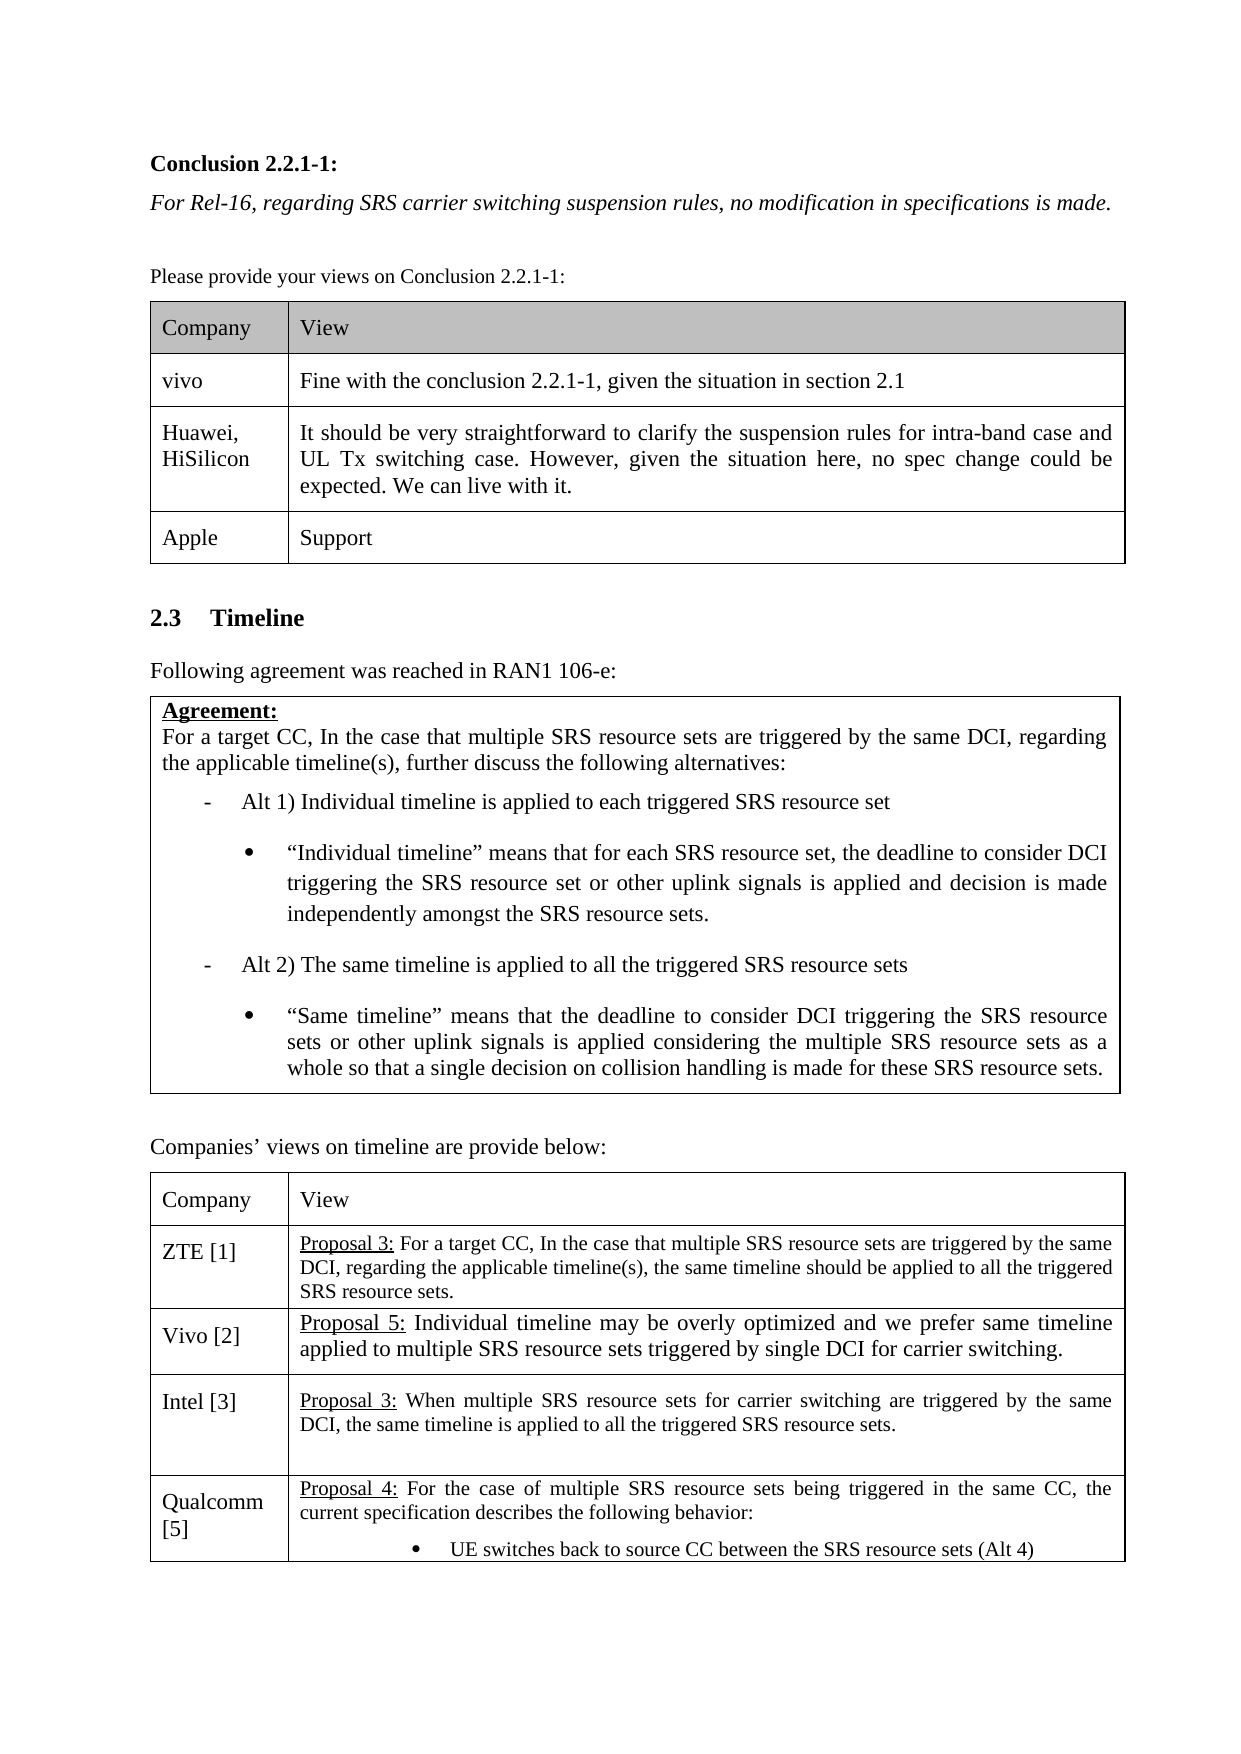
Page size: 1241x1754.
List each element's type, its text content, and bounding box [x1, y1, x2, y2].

table_cell Qualcomm [5] [151, 1476, 288, 1561]
table_cell It should be very straightforward to clarify the suspension rules for intra-band case and UL Tx switching case. However, given the situation here, no spec change could be expected. We can live with it. [289, 407, 1124, 511]
text Please provide your views on Conclusion 2.2.1-1: [150, 264, 1120, 288]
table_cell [289, 1476, 1124, 1561]
text Companies’ views on timeline are provide below: [150, 1133, 1120, 1159]
text Following agreement was reached in RAN1 106-e: [150, 657, 1120, 683]
text Conclusion 2.2.1-1: [150, 150, 1120, 176]
table_header View [289, 1173, 1124, 1224]
text For Rel-16, regarding SRS carrier switching suspension rules, no modification in specifications is made. [150, 189, 1120, 215]
table_cell vivo [151, 354, 288, 406]
table_cell ZTE [1] [151, 1226, 288, 1308]
table_cell Support [289, 512, 1124, 563]
table_header View [289, 302, 1124, 353]
table_cell Fine with the conclusion 2.2.1-1, given the situation in section 2.1 [289, 354, 1124, 406]
table_header Company [151, 302, 288, 353]
subtitle Timeline [150, 603, 1120, 632]
table_cell Proposal 3: When multiple SRS resource sets for carrier switching are triggered by the same DCI, the same timeline is applied to all the triggered SRS resource sets. [289, 1375, 1124, 1475]
table_cell Apple [151, 512, 288, 563]
table_cell Proposal 5: Individual timeline may be overly optimized and we prefer same timeline applied to multiple SRS resource sets triggered by single DCI for carrier switching. [289, 1309, 1124, 1374]
table_cell Vivo [2] [151, 1309, 288, 1374]
table_cell Proposal 3: For a target CC, In the case that multiple SRS resource sets are triggered by the same DCI, regarding the applicable timeline(s), the same timeline should be applied to all the triggered SRS resource sets. [289, 1226, 1124, 1308]
table_cell Huawei, HiSilicon [151, 407, 288, 511]
table_header Company [151, 1173, 288, 1224]
table_cell Intel [3] [151, 1375, 288, 1475]
table_header Agreement: For a target CC, In the case that multiple SRS resource sets are triggered by the same DCI, regarding the applicable timeline(s), further discuss the following alternatives: Alt 1) Individual timeline is applied to each triggered SRS resource set “Individual timeline” means that for each SRS resource set, the deadline to consider DCI triggering the SRS resource set or other uplink signals is applied and decision is made independently amongst the SRS resource sets. Alt 2) The same timeline is applied to all the triggered SRS resource sets “Same timeline” means that the deadline to consider DCI triggering the SRS resource sets or other uplink signals is applied considering the multiple SRS resource sets as a whole so that a single decision on collision handling is made for these SRS resource sets. [151, 697, 1119, 1093]
